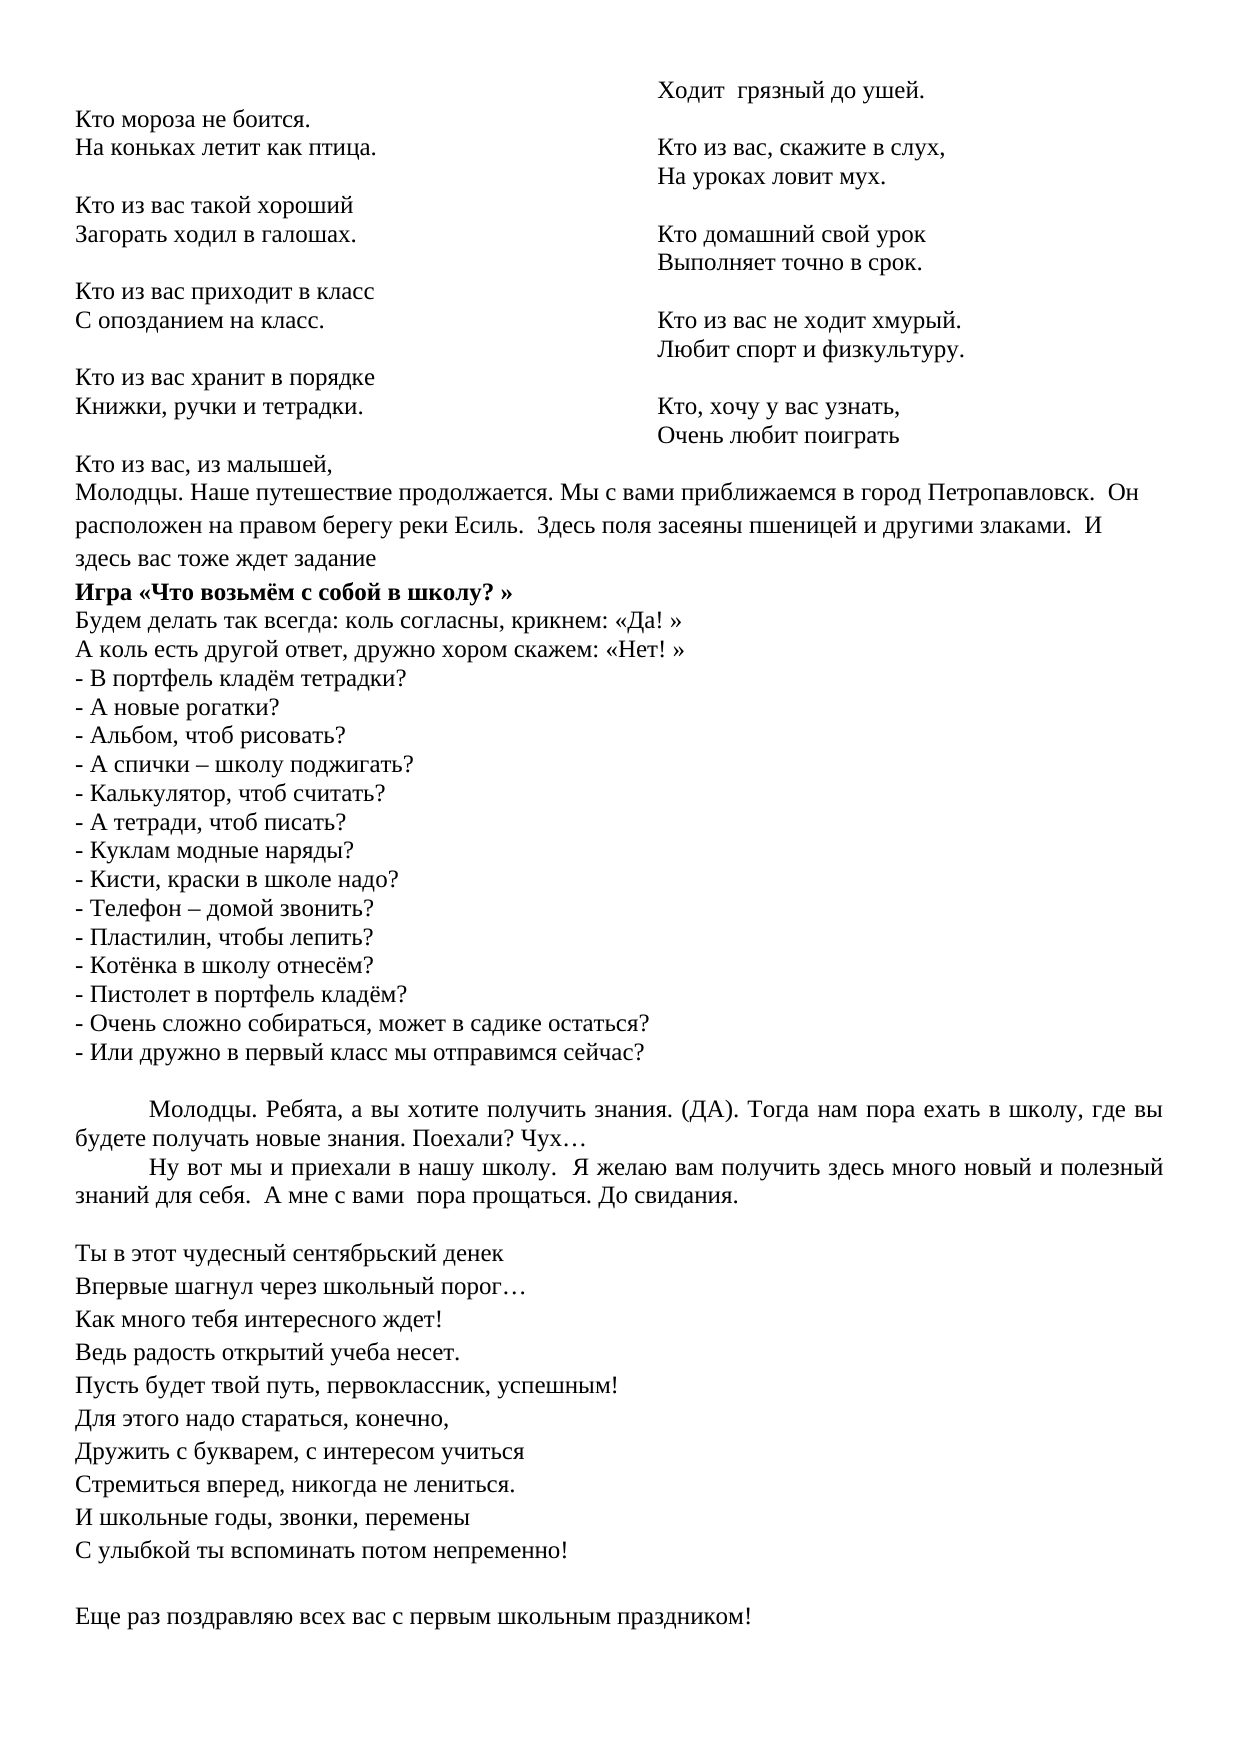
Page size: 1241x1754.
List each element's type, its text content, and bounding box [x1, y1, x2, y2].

text Книжки, ручки и тетрадки. [75, 391, 583, 420]
text - Котёнка в школу отнесём? [75, 950, 1165, 979]
text С улыбкой ты вспоминать потом непременно! [75, 1535, 1165, 1564]
text - Телефон – домой звонить? [75, 893, 1165, 922]
text - Куклам модные наряды? [75, 835, 1165, 864]
text - Пистолет в портфель кладём? [75, 979, 1165, 1008]
text Кто мороза не боится. [75, 104, 583, 132]
text С опозданием на класс. [75, 305, 583, 334]
text Кто из вас, из малышей, [75, 449, 583, 477]
text - Кисти, краски в школе надо? [75, 864, 1165, 893]
text Кто из вас такой хороший [75, 190, 583, 219]
text Кто, хочу у вас узнать, [657, 391, 1165, 420]
text Ну вот мы и приехали в нашу школу. Я желаю вам получить здесь много новый и полезный знаний для себя. А мне с вами пора прощаться. До свидания. [75, 1152, 1165, 1209]
text Кто домашний свой урок [657, 219, 1165, 247]
text Кто из вас не ходит хмурый. [657, 305, 1165, 334]
text Игра «Что возьмём с собой в школу? » [75, 577, 1165, 605]
text Впервые шагнул через школьный порог… [75, 1271, 1165, 1299]
text Загорать ходил в галошах. [75, 219, 583, 247]
text А коль есть другой ответ, дружно хором скажем: «Нет! » [75, 634, 1165, 663]
text - Пластилин, чтобы лепить? [75, 922, 1165, 950]
text Как много тебя интересного ждет! [75, 1304, 1165, 1333]
text Ты в этот чудесный сентябрьский денек [75, 1238, 1165, 1267]
text Ведь радость открытий учеба несет. [75, 1337, 1165, 1366]
text - А тетради, чтоб писать? [75, 807, 1165, 835]
text - А новые рогатки? [75, 692, 1165, 720]
text И школьные годы, звонки, перемены [75, 1502, 1165, 1531]
text Очень любит поиграть [657, 420, 1165, 449]
text Кто из вас хранит в порядке [75, 362, 583, 391]
text Дружить с букварем, с интересом учиться [75, 1436, 1165, 1465]
text Выполняет точно в срок. [657, 247, 1165, 276]
text - Или дружно в первый класс мы отправимся сейчас? [75, 1037, 1165, 1065]
text Любит спорт и физкультуру. [657, 334, 1165, 362]
text Кто из вас, скажите в слух, [657, 132, 1165, 161]
text Пусть будет твой путь, первоклассник, успешным! [75, 1370, 1165, 1399]
text - Калькулятор, чтоб считать? [75, 778, 1165, 807]
text - Очень сложно собираться, может в садике остаться? [75, 1008, 1165, 1037]
text Еще раз поздравляю всех вас с первым школьным праздником! [75, 1601, 1165, 1630]
text - А спички – школу поджигать? [75, 749, 1165, 778]
text Молодцы. Наше путешествие продолжается. Мы с вами приближаемся в город Петропавловск. Он расположен на правом берегу реки Есиль. Здесь поля засеяны пшеницей и другими злаками. И здесь вас тоже ждет задание [75, 477, 1165, 572]
text Кто из вас приходит в класс [75, 276, 583, 305]
text Будем делать так всегда: коль согласны, крикнем: «Да! » [75, 605, 1165, 634]
text На уроках ловит мух. [657, 161, 1165, 190]
text Для этого надо стараться, конечно, [75, 1403, 1165, 1432]
text Стремиться вперед, никогда не лениться. [75, 1469, 1165, 1498]
text Ходит грязный до ушей. [657, 75, 1165, 104]
text - Альбом, чтоб рисовать? [75, 720, 1165, 749]
text - В портфель кладём тетрадки? [75, 663, 1165, 692]
text Молодцы. Ребята, а вы хотите получить знания. (ДА). Тогда нам пора ехать в школу, где вы будете получать новые знания. Поехали? Чух… [75, 1094, 1165, 1152]
text На коньках летит как птица. [75, 132, 583, 161]
